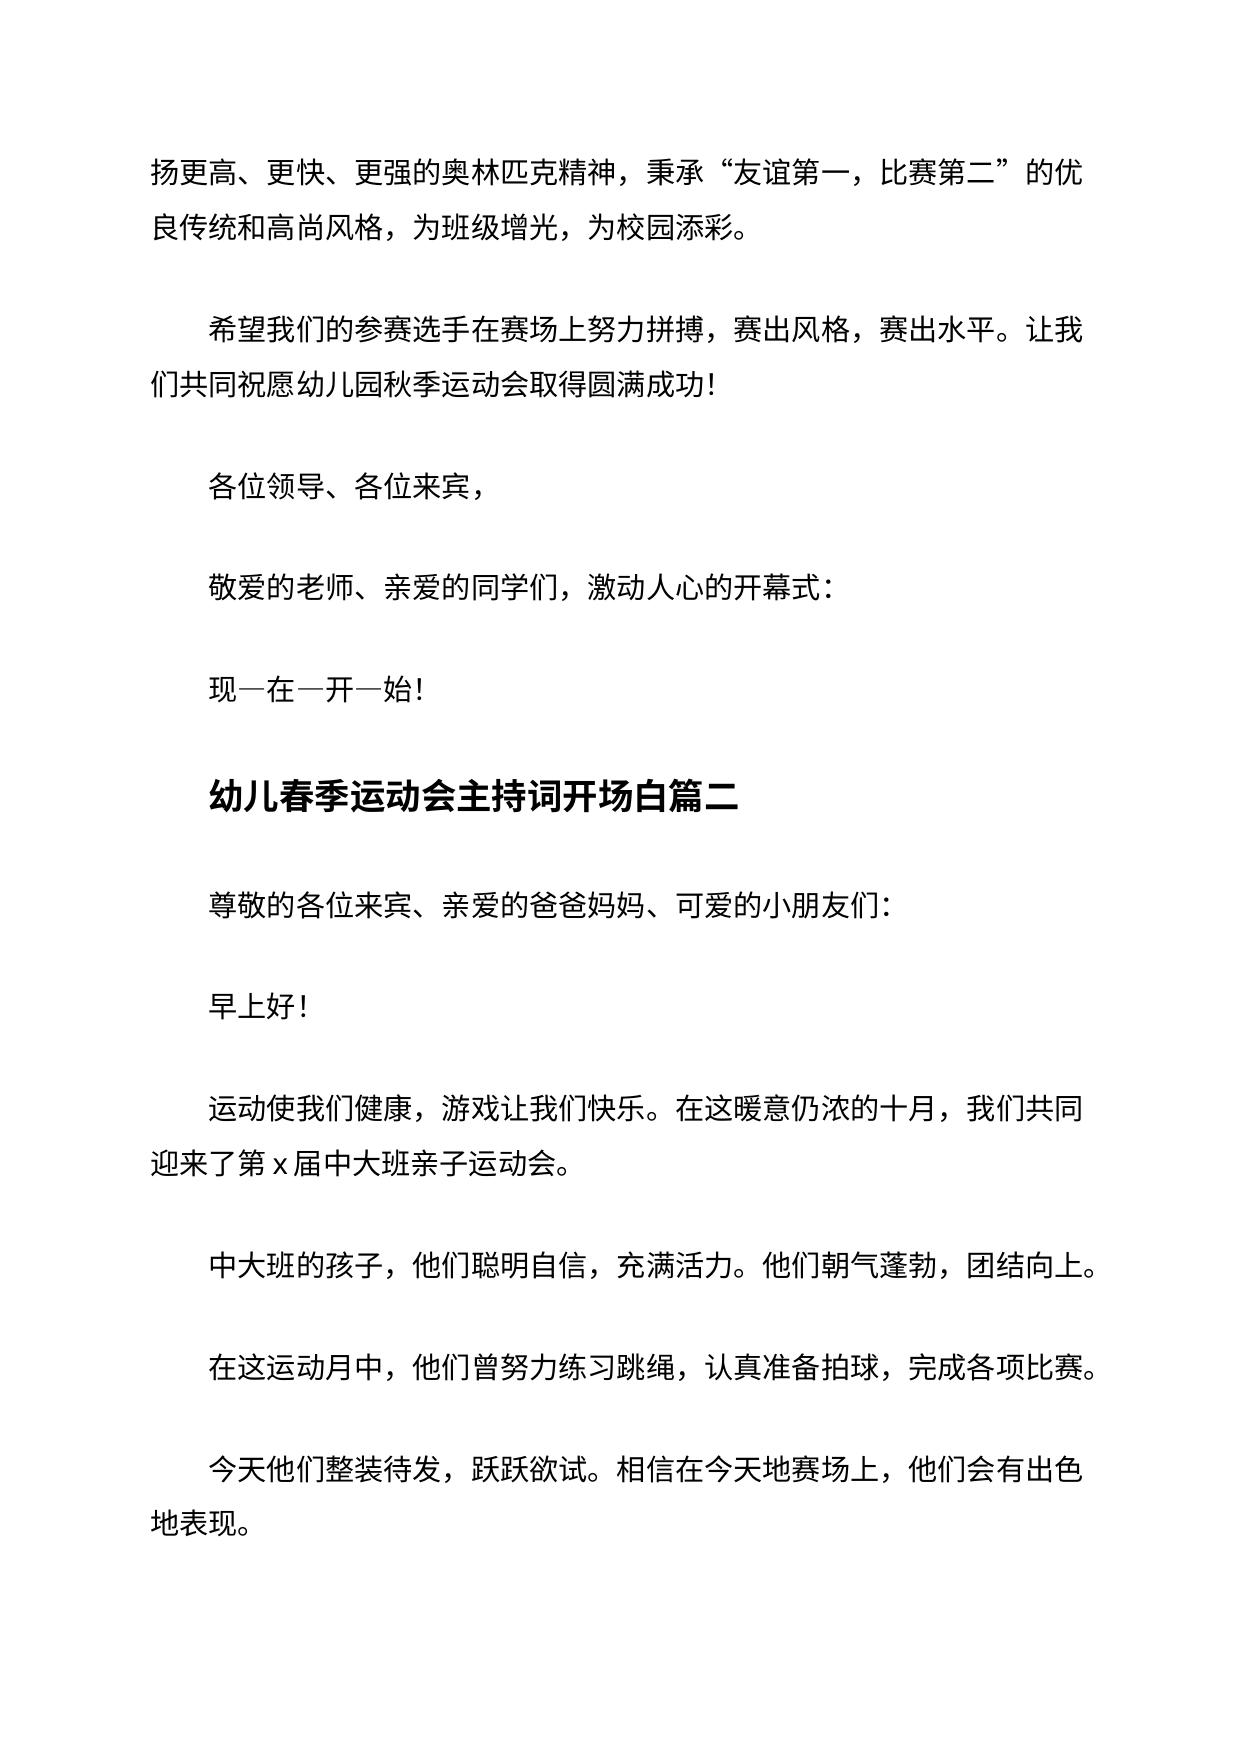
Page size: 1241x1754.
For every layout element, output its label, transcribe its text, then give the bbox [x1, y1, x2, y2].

text 敬爱的老师、亲爱的同学们，激动人心的开幕式： [150, 565, 1090, 607]
text 今天他们整装待发，跃跃欲试。相信在今天地赛场上，他们会有出色地表现。 [150, 1446, 1090, 1543]
text 现—在—开—始！ [150, 667, 1090, 709]
text 在这运动月中，他们曾努力练习跳绳，认真准备拍球，完成各项比赛。 [150, 1344, 1090, 1387]
text 各位领导、各位来宾， [150, 463, 1090, 506]
text 中大班的孩子，他们聪明自信，充满活力。他们朝气蓬勃，团结向上。 [150, 1242, 1090, 1285]
text 希望我们的参赛选手在赛场上努力拼搏，赛出风格，赛出水平。让我们共同祝愿幼儿园秋季运动会取得圆满成功！ [150, 307, 1090, 404]
text 运动使我们健康，游戏让我们快乐。在这暖意仍浓的十月，我们共同迎来了第x届中大班亲子运动会。 [150, 1086, 1090, 1183]
text 幼儿春季运动会主持词开场白篇二 [150, 769, 1090, 820]
text 尊敬的各位来宾、亲爱的爸爸妈妈、可爱的小朋友们： [150, 882, 1090, 924]
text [150, 150, 1090, 247]
text 早上好！ [150, 984, 1090, 1026]
